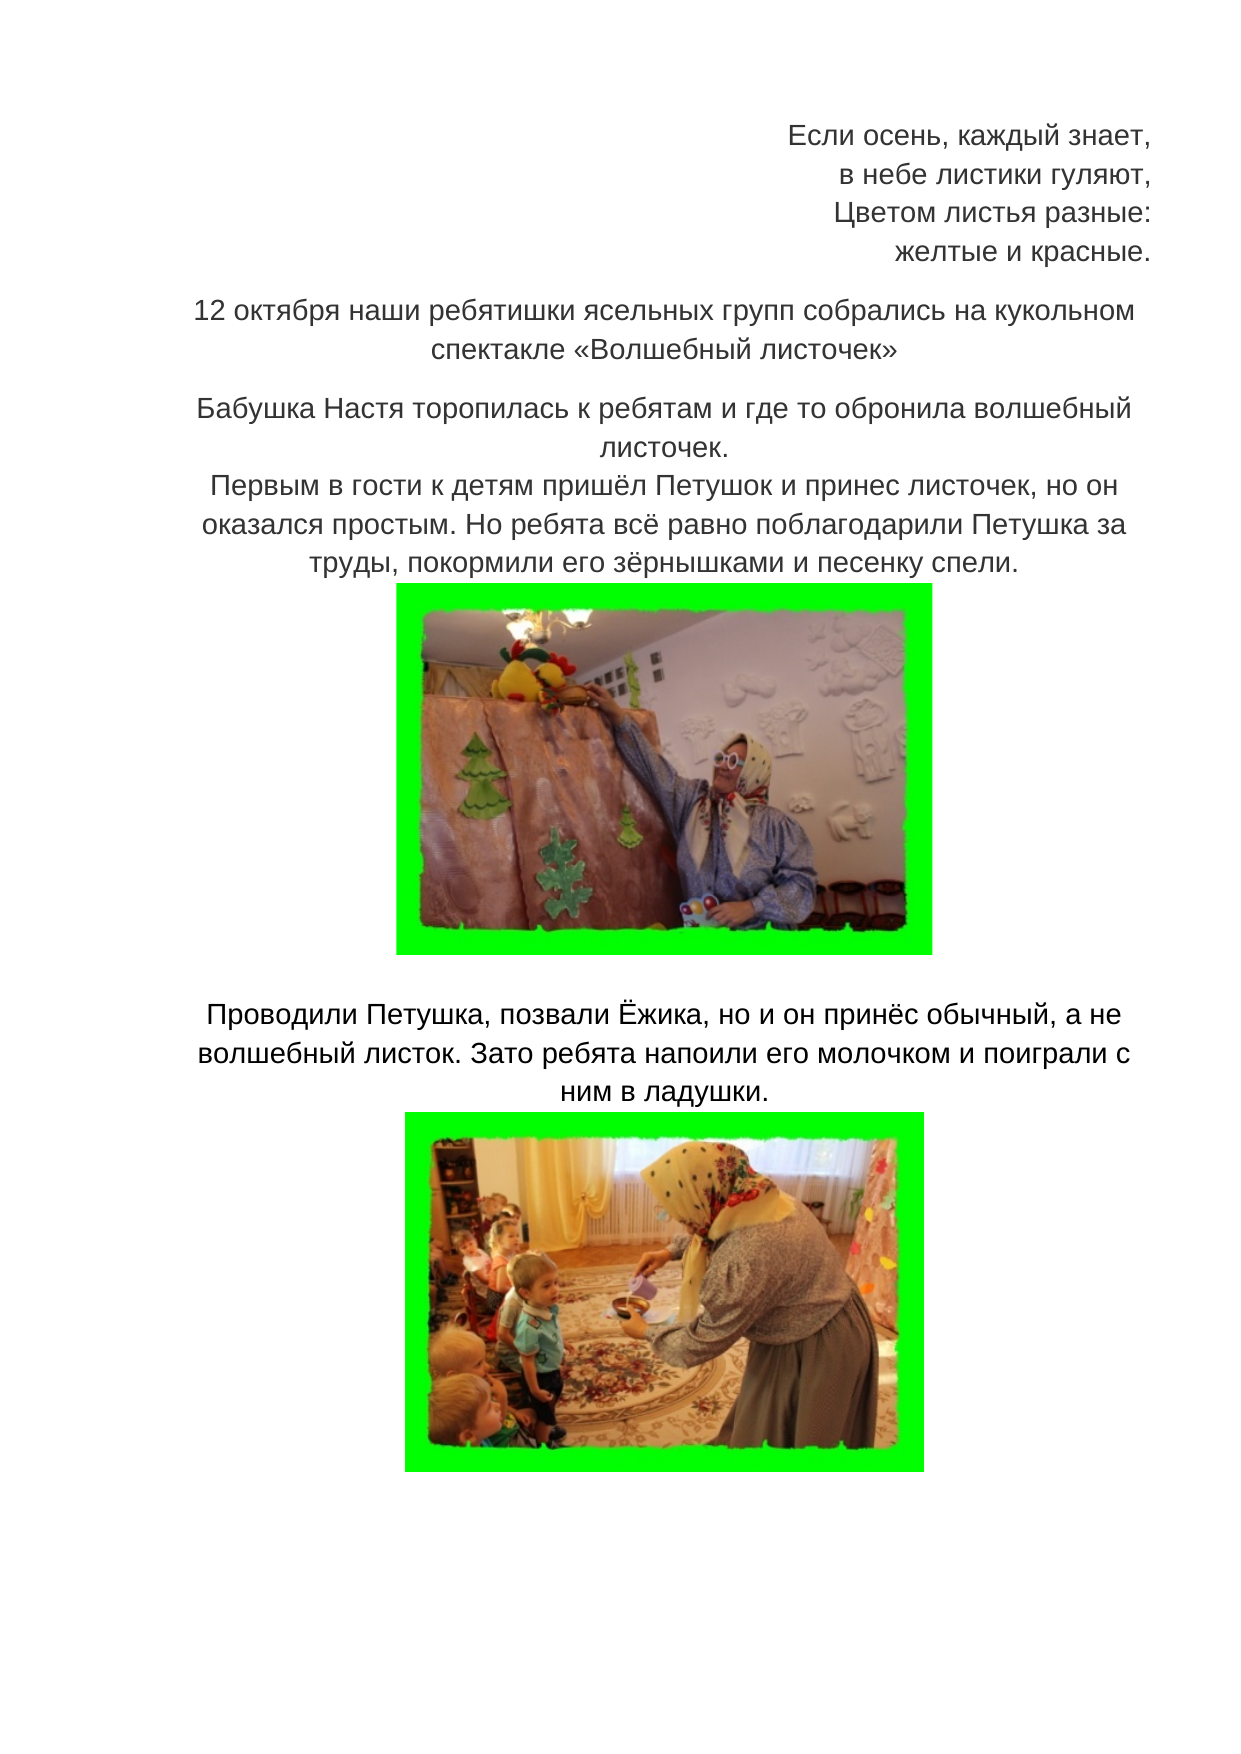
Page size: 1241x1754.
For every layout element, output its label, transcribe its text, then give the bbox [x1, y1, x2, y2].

text Если осень, каждый знает, в небе листики гуляют, Цветом листья разные: желтые и красные. [177, 118, 1152, 267]
text 12 октября наши ребятишки ясельных групп собрались на кукольном спектакле «Волшебный листочек» [177, 293, 1152, 365]
text Проводили Петушка, позвали Ёжика, но и он принёс обычный, а не волшебный листок. Зато ребята напоили его молочком и поиграли с ним в ладушки. [177, 997, 1152, 1108]
text Бабушка Настя торопилась к ребятам и где то обронила волшебный листочек. [177, 391, 1152, 463]
picture [396, 583, 933, 955]
text Первым в гости к детям пришёл Петушок и принес листочек, но он оказался простым. Но ребята всё равно поблагодарили Петушка за труды, покормили его зёрнышками и песенку спели. [177, 468, 1152, 579]
picture [405, 1112, 924, 1472]
